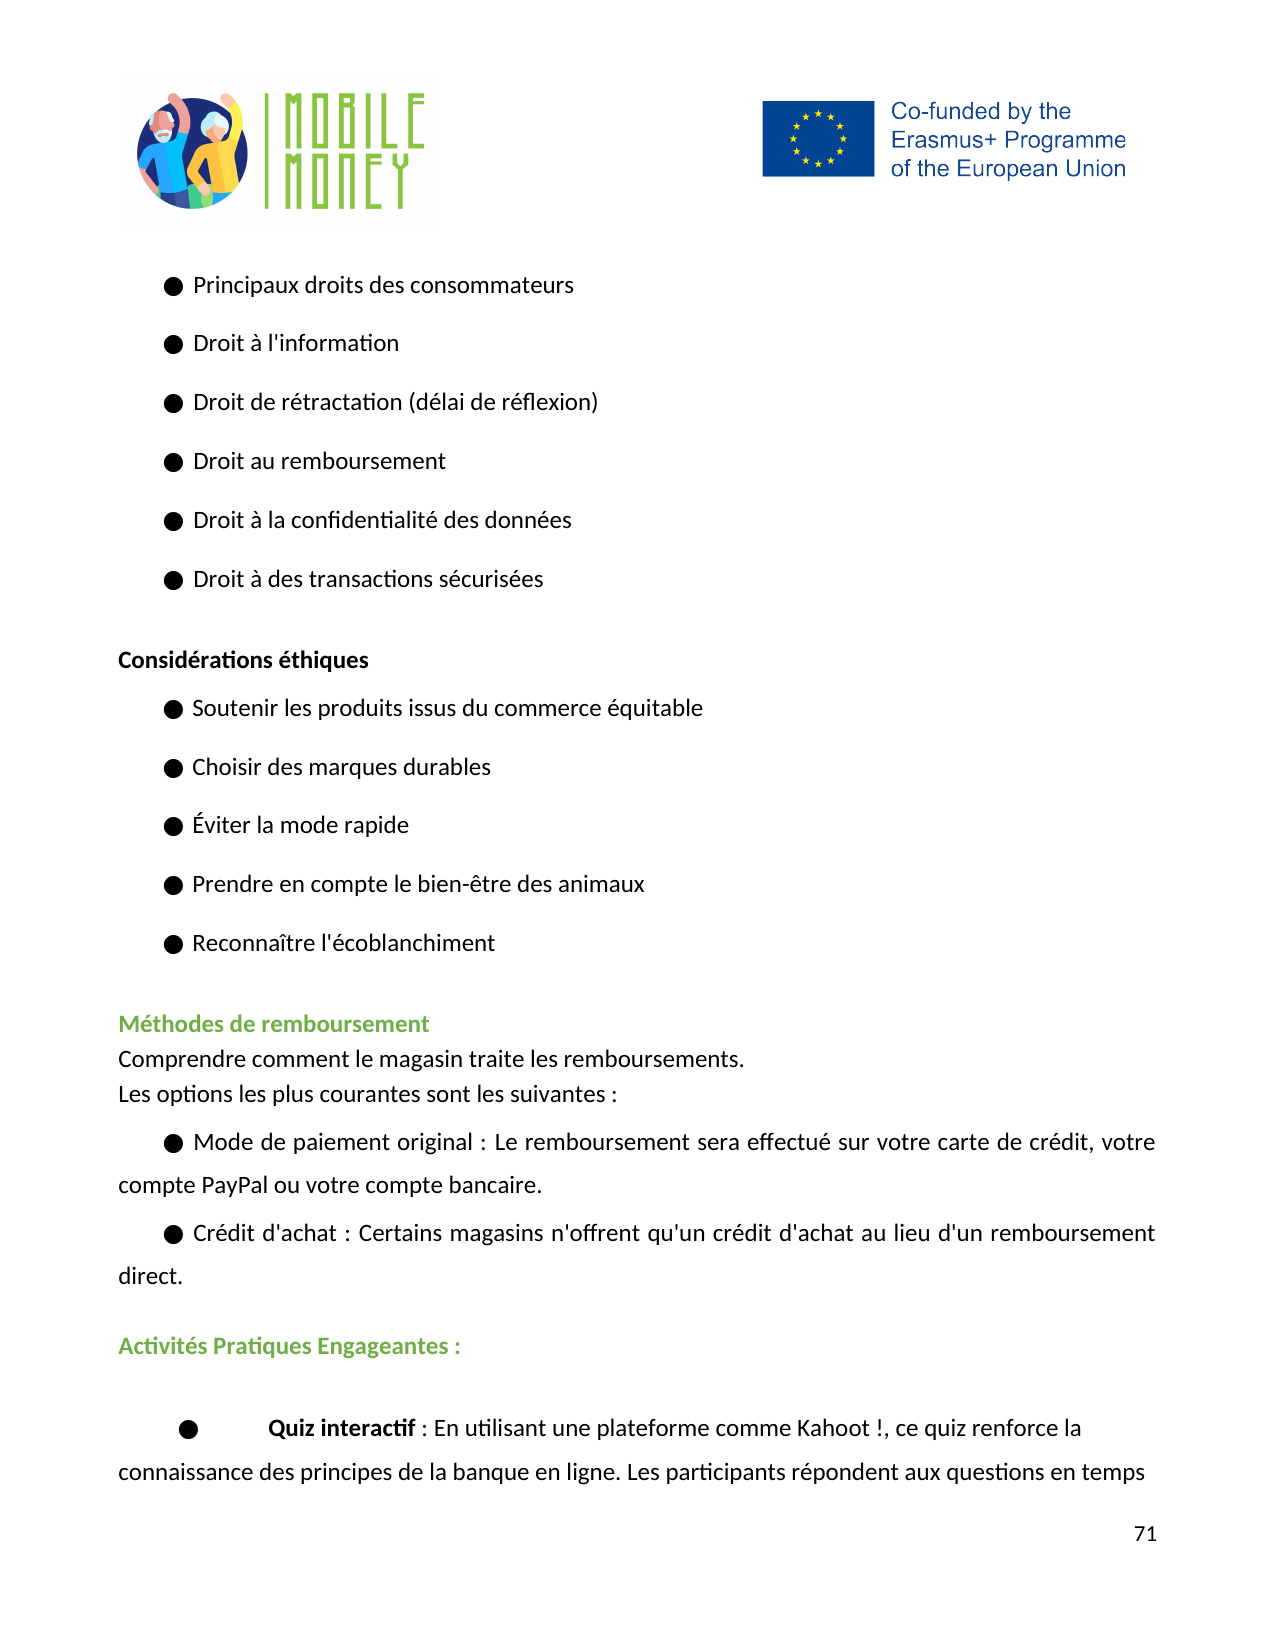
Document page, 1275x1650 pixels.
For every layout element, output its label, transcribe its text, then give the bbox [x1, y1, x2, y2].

list Droit à la confidentialité des données [118, 491, 1157, 543]
list Droit à des transactions sécurisées [118, 550, 1157, 602]
text Considérations éthiques [118, 644, 1157, 675]
list Choisir des marques durables [118, 738, 1157, 789]
list Principaux droits des consommateurs [118, 256, 1157, 307]
list Reconnaître l'écoblanchiment [118, 914, 1157, 966]
picture [118, 75, 443, 228]
list Prendre en compte le bien-être des animaux [118, 856, 1157, 907]
list Soutenir les produits issus du commerce équitable [118, 679, 1157, 730]
text Activités Pratiques Engageantes : [118, 1330, 1157, 1360]
list Droit de rétractation (délai de réflexion) [118, 374, 1157, 425]
list Éviter la mode rapide [118, 797, 1157, 848]
list Mode de paiement original : Le remboursement sera effectué sur votre carte de crédit, votre compte PayPal ou votre compte bancaire. [118, 1113, 1157, 1200]
text Comprendre comment le magasin traite les remboursements. [118, 1043, 1157, 1074]
list Droit au remboursement [118, 433, 1157, 484]
list Droit à l'information [118, 315, 1157, 366]
text Les options les plus courantes sont les suivantes : [118, 1078, 1157, 1109]
picture [762, 101, 1125, 181]
list Crédit d'achat : Certains magasins n'offrent qu'un crédit d'achat au lieu d'un remboursement direct. [118, 1204, 1157, 1290]
text Méthodes de remboursement [118, 1008, 1157, 1039]
